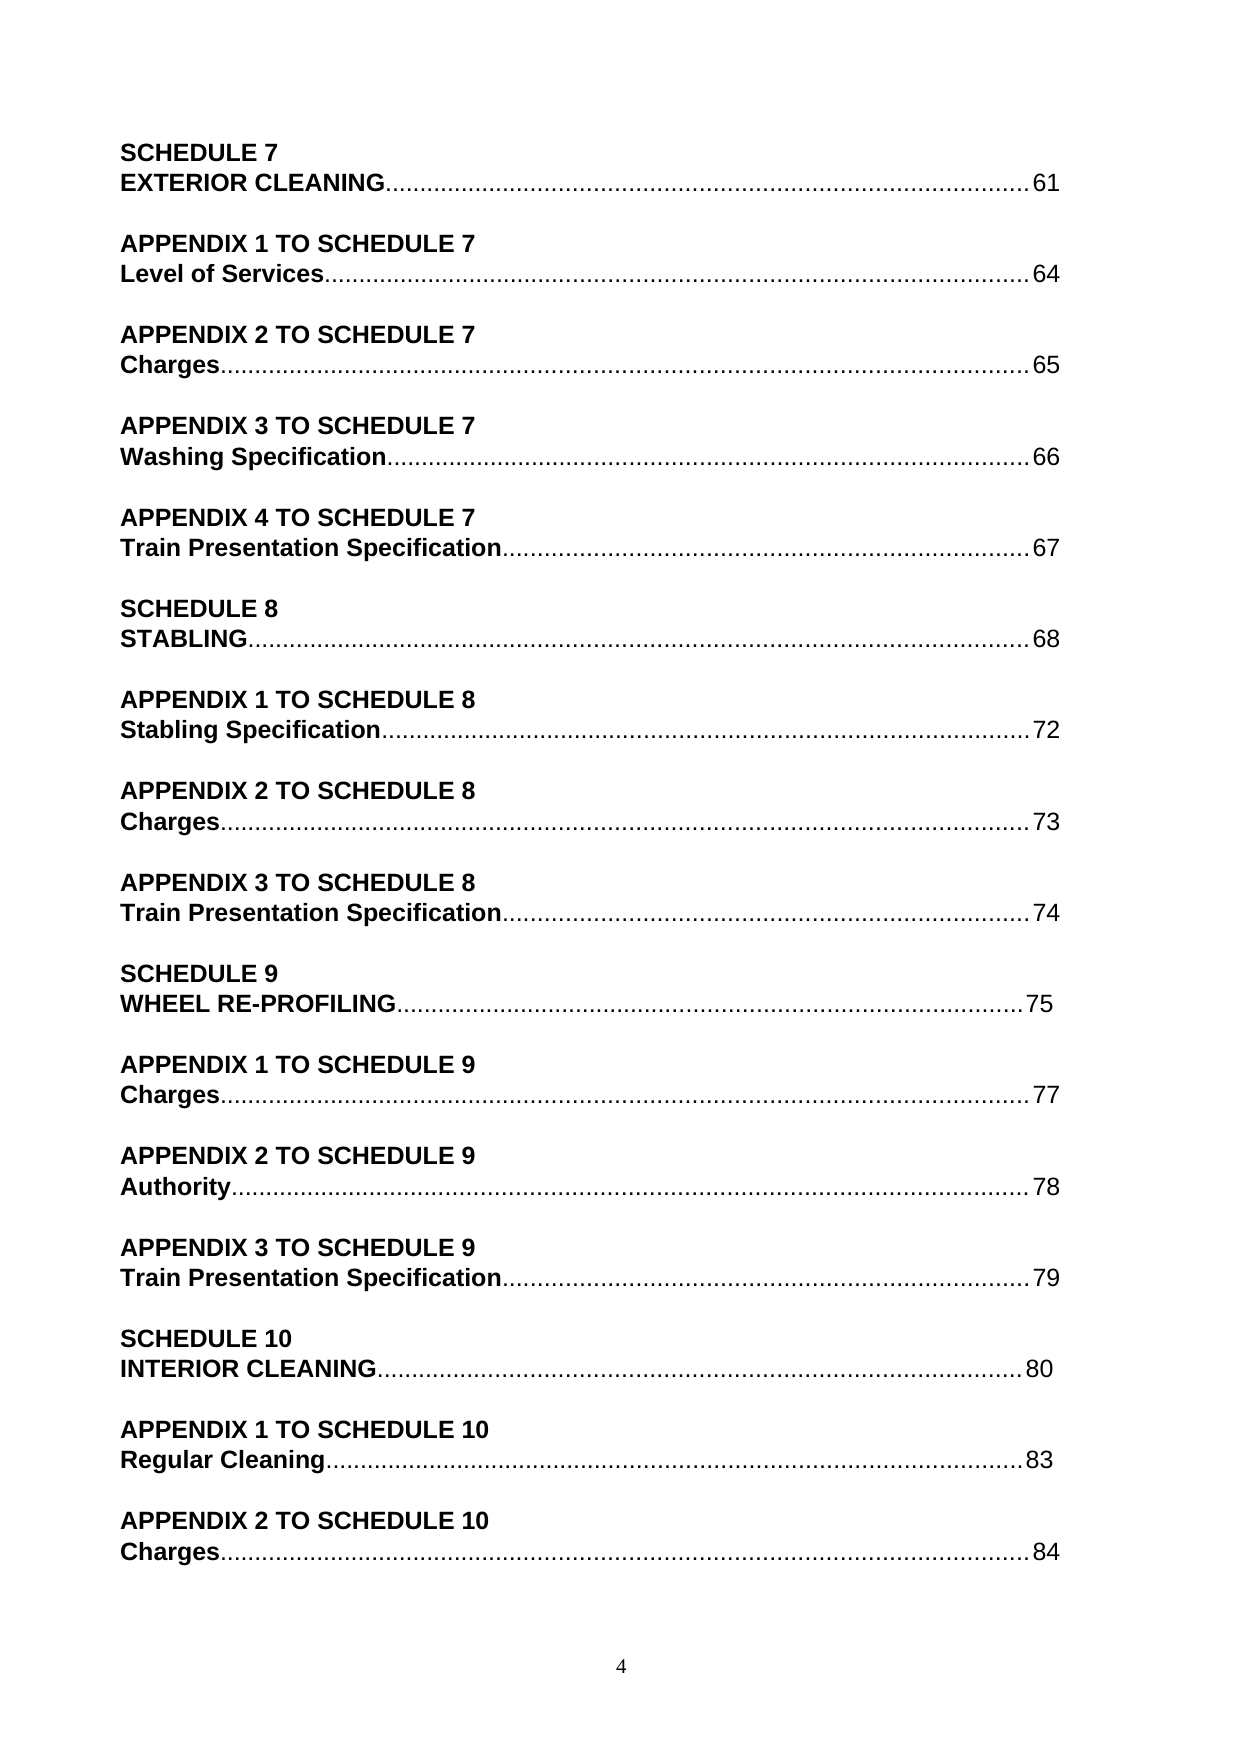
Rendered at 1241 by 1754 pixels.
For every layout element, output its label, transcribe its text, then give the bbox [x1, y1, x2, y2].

text APPENDIX 3 TO SCHEDULE 8 [120, 867, 1122, 897]
text WHEEL RE-PROFILING 75 [120, 988, 1122, 1019]
text Regular Cleaning 83 [120, 1445, 1122, 1475]
text Charges 77 [120, 1080, 1122, 1110]
text Train Presentation Specification 74 [120, 897, 1122, 928]
text APPENDIX 3 TO SCHEDULE 9 [120, 1232, 1122, 1262]
text APPENDIX 1 TO SCHEDULE 10 [120, 1414, 1122, 1445]
text SCHEDULE 10 [120, 1323, 1122, 1353]
text Stabling Specification 72 [120, 715, 1122, 745]
text SCHEDULE 9 [120, 958, 1122, 988]
text APPENDIX 1 TO SCHEDULE 9 [120, 1049, 1122, 1080]
text EXTERIOR CLEANING 61 [120, 167, 1122, 198]
text Train Presentation Specification 67 [120, 532, 1122, 563]
text Level of Services 64 [120, 258, 1122, 289]
text SCHEDULE 8 [120, 593, 1122, 623]
text APPENDIX 2 TO SCHEDULE 10 [120, 1506, 1122, 1536]
text Charges 84 [120, 1536, 1122, 1566]
text Charges 65 [120, 350, 1122, 380]
text Train Presentation Specification 79 [120, 1262, 1122, 1293]
text SCHEDULE 7 [120, 137, 1122, 167]
text APPENDIX 2 TO SCHEDULE 9 [120, 1141, 1122, 1171]
text STABLING 68 [120, 623, 1122, 654]
text Washing Specification 66 [120, 441, 1122, 471]
text APPENDIX 4 TO SCHEDULE 7 [120, 502, 1122, 532]
text APPENDIX 2 TO SCHEDULE 8 [120, 776, 1122, 806]
text Charges 73 [120, 806, 1122, 836]
text Authority 78 [120, 1171, 1122, 1201]
text APPENDIX 3 TO SCHEDULE 7 [120, 411, 1122, 441]
text APPENDIX 2 TO SCHEDULE 7 [120, 319, 1122, 350]
text INTERIOR CLEANING 80 [120, 1353, 1122, 1384]
text APPENDIX 1 TO SCHEDULE 7 [120, 228, 1122, 258]
text APPENDIX 1 TO SCHEDULE 8 [120, 684, 1122, 715]
